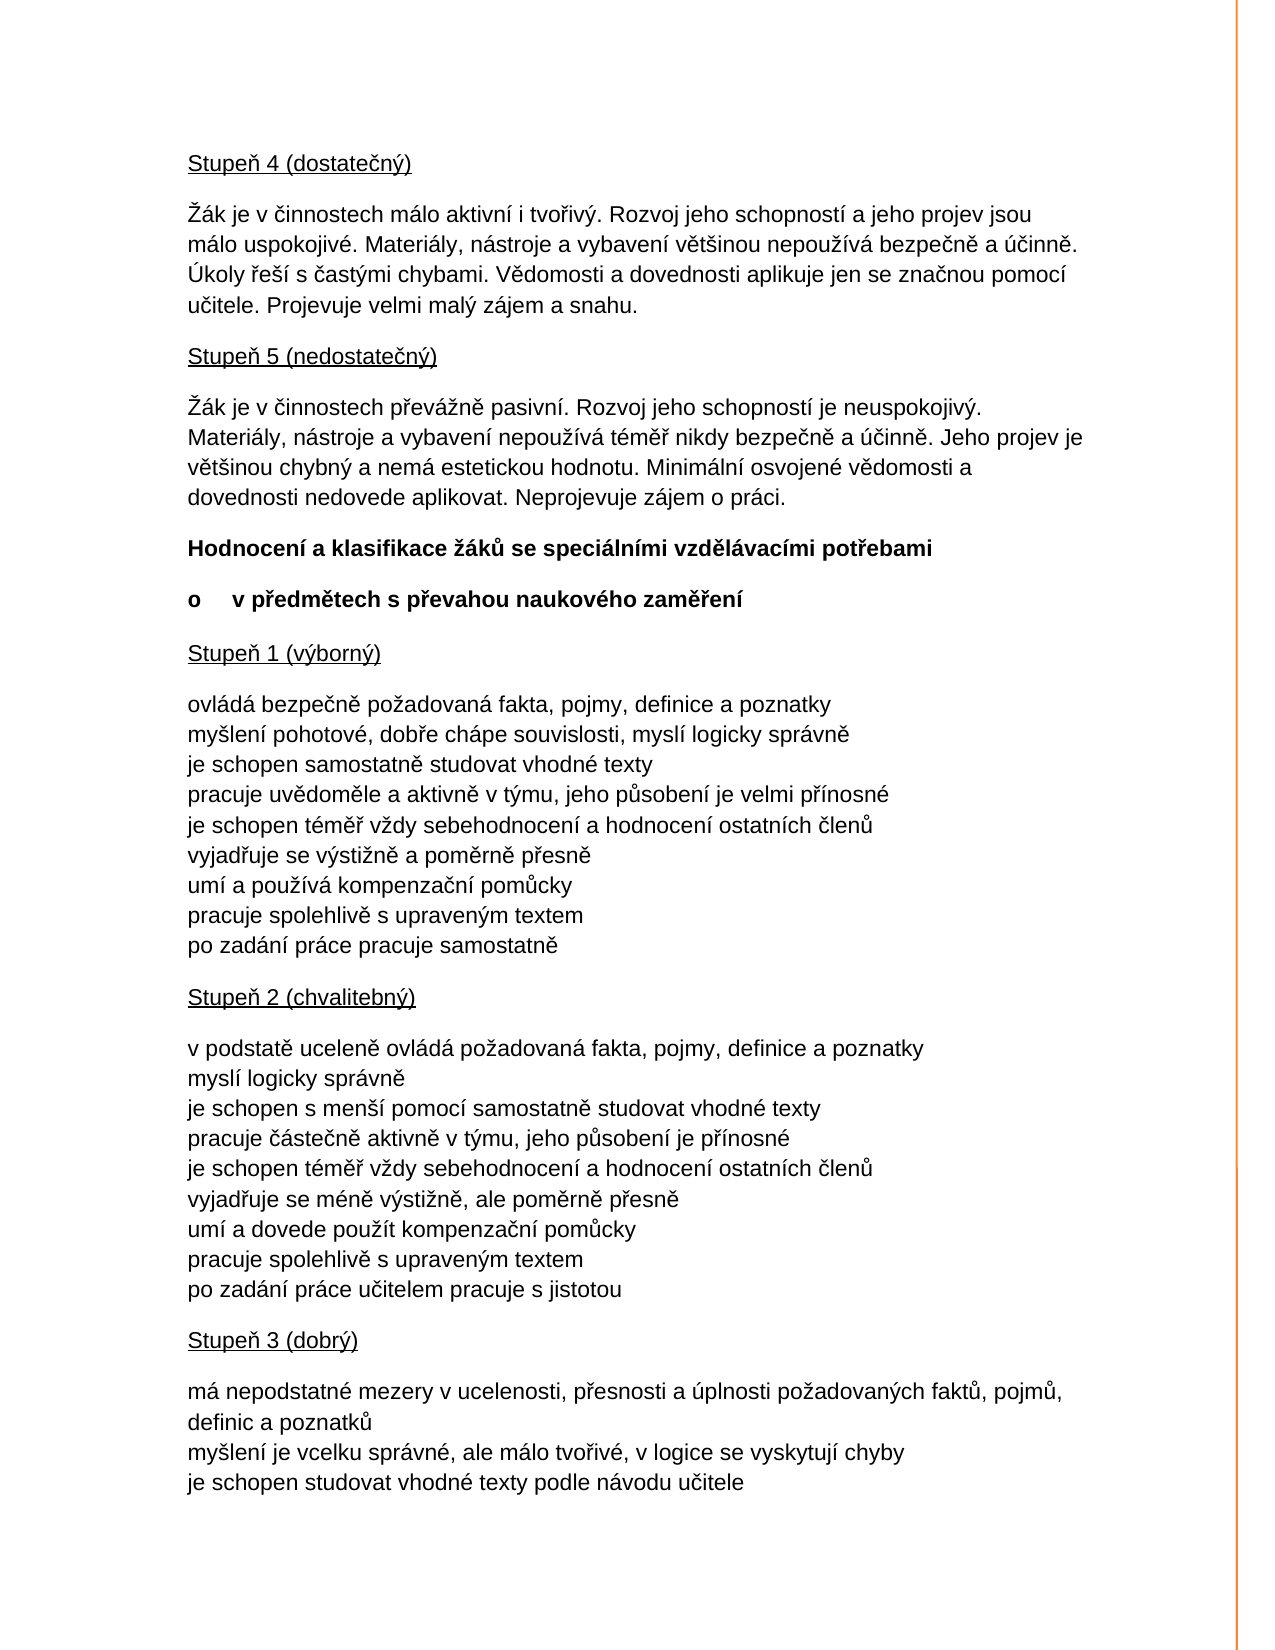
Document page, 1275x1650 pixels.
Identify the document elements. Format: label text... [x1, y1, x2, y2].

list je schopen téměř vždy sebehodnocení a hodnocení ostatních členů [187, 1155, 1087, 1182]
list pracuje spolehlivě s upraveným textem [187, 902, 1087, 929]
list pracuje spolehlivě s upraveným textem [187, 1246, 1087, 1272]
text Žák je v činnostech málo aktivní i tvořivý. Rozvoj jeho schopností a jeho projev jsou málo uspokojivé. Materiály, nástroje a vybavení většinou nepoužívá bezpečně a účinně. Úkoly řeší s častými chybami. Vědomosti a dovednosti aplikuje jen se značnou pomocí učitele. Projevuje velmi malý zájem a snahu. [187, 201, 1087, 318]
list v podstatě uceleně ovládá požadovaná fakta, pojmy, definice a poznatky [187, 1034, 1087, 1061]
list umí a používá kompenzační pomůcky [187, 872, 1087, 898]
list definic a poznatků [187, 1408, 1087, 1435]
text Stupeň 3 (dobrý) [187, 1327, 1087, 1354]
list myšlení pohotové, dobře chápe souvislosti, myslí logicky správně [187, 721, 1087, 747]
list vyjadřuje se méně výstižně, ale poměrně přesně [187, 1186, 1087, 1212]
text Stupeň 2 (chvalitebný) [187, 983, 1087, 1010]
list ovládá bezpečně požadovaná fakta, pojmy, definice a poznatky [187, 691, 1087, 717]
list umí a dovede použít kompenzační pomůcky [187, 1216, 1087, 1242]
list pracuje částečně aktivně v týmu, jeho působení je přínosné [187, 1125, 1087, 1152]
list po zadání práce pracuje samostatně [187, 932, 1087, 959]
list je schopen studovat vhodné texty podle návodu učitele [187, 1469, 1087, 1495]
list je schopen samostatně studovat vhodné texty [187, 751, 1087, 778]
text Stupeň 4 (dostatečný) [187, 150, 1087, 176]
list myslí logicky správně [187, 1065, 1087, 1091]
list vyjadřuje se výstižně a poměrně přesně [187, 842, 1087, 868]
text Stupeň 1 (výborný) [187, 640, 1087, 666]
text Hodnocení a klasifikace žáků se speciálními vzdělávacími potřebami [187, 535, 1087, 562]
list pracuje uvědoměle a aktivně v týmu, jeho působení je velmi přínosné [187, 781, 1087, 808]
list v předmětech s převahou naukového zaměření [187, 586, 1087, 615]
list myšlení je vcelku správné, ale málo tvořivé, v logice se vyskytují chyby [187, 1439, 1087, 1465]
list je schopen téměř vždy sebehodnocení a hodnocení ostatních členů [187, 812, 1087, 838]
text Žák je v činnostech převážně pasivní. Rozvoj jeho schopností je neuspokojivý. Materiály, nástroje a vybavení nepoužívá téměř nikdy bezpečně a účinně. Jeho projev je většinou chybný a nemá estetickou hodnotu. Minimální osvojené vědomosti a dovednosti nedovede aplikovat. Neprojevuje zájem o práci. [187, 394, 1087, 511]
list má nepodstatné mezery v ucelenosti, přesnosti a úplnosti požadovaných faktů, pojmů, [187, 1378, 1087, 1405]
list je schopen s menší pomocí samostatně studovat vhodné texty [187, 1095, 1087, 1121]
text Stupeň 5 (nedostatečný) [187, 343, 1087, 369]
list po zadání práce učitelem pracuje s jistotou [187, 1276, 1087, 1303]
